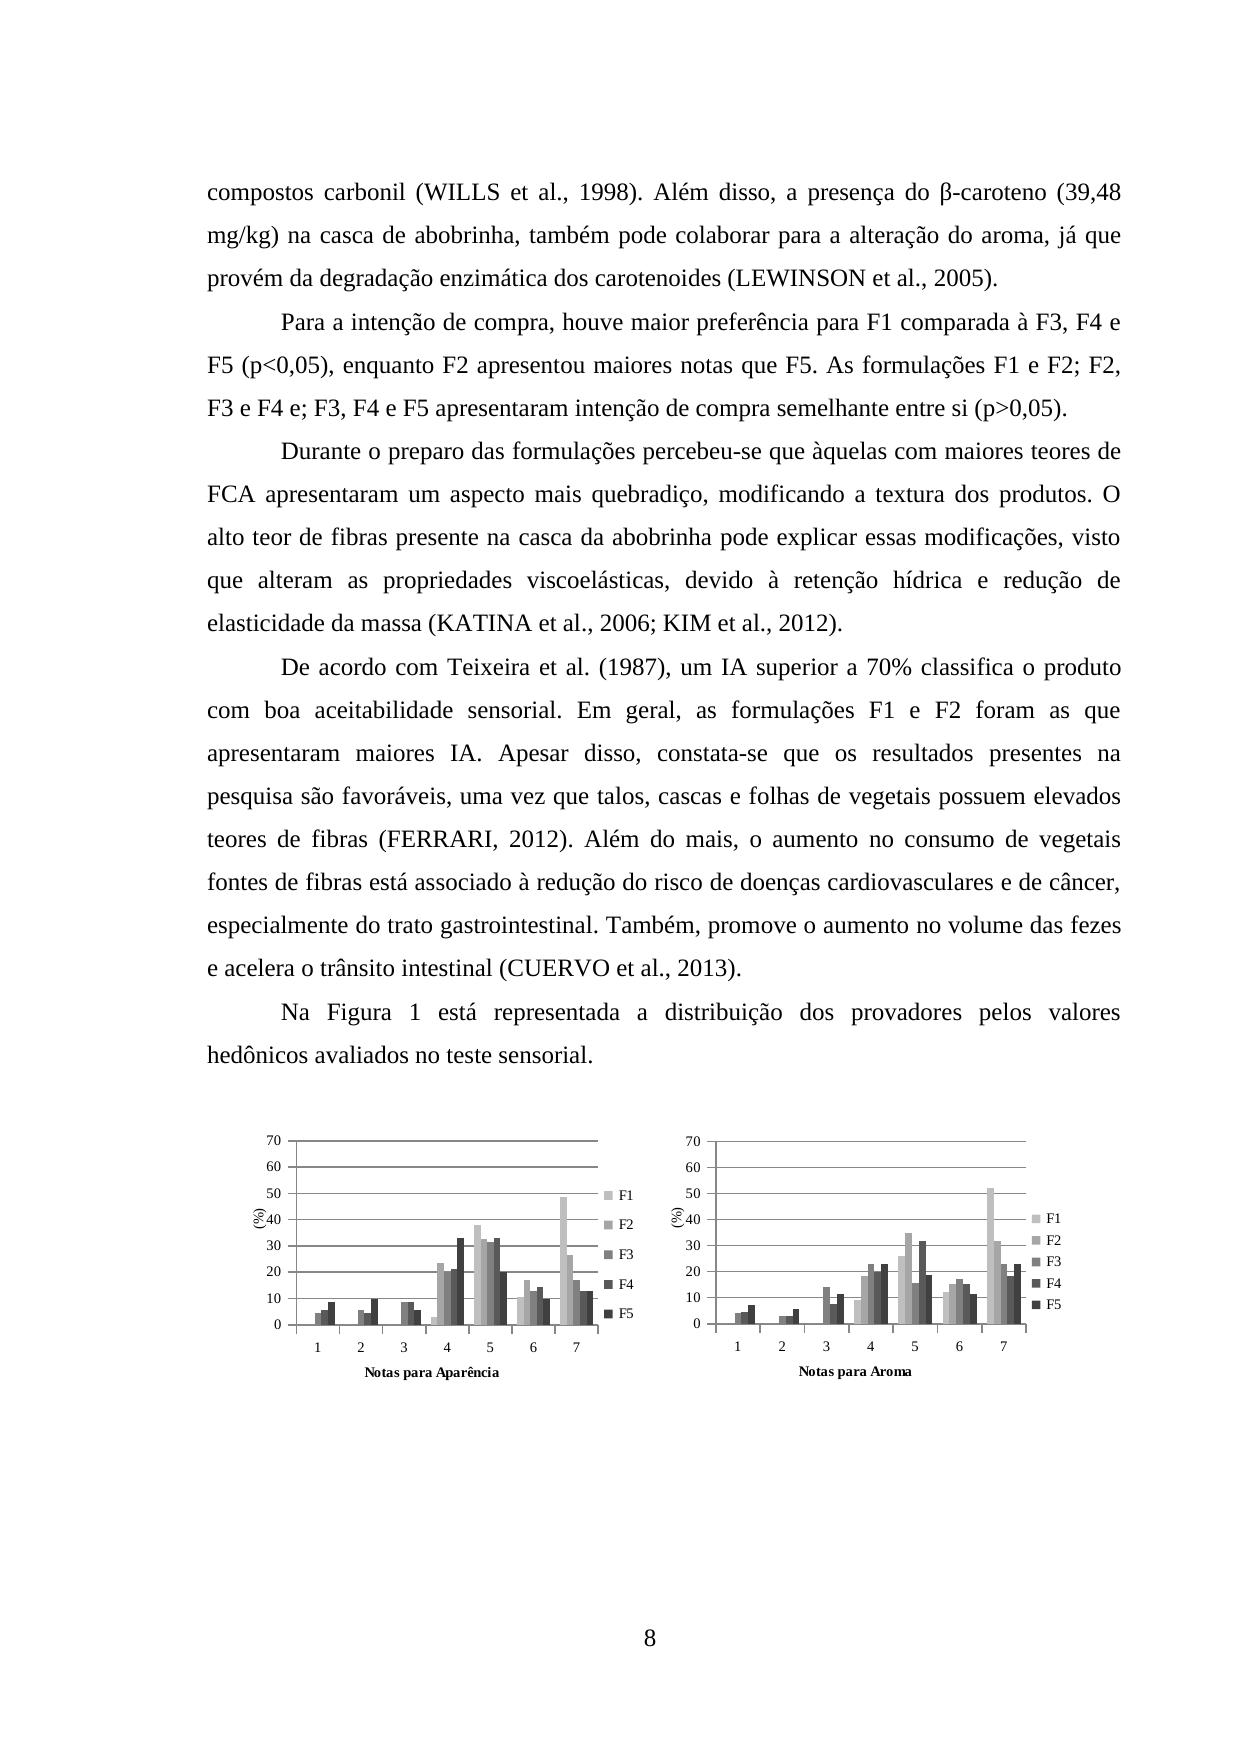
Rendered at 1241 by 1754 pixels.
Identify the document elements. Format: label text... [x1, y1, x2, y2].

text Na Figura 1 está representada a distribuição dos provadores pelos valores hedônicos avaliados no teste sensorial. [207, 997, 1122, 1068]
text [207, 177, 1122, 292]
text Durante o preparo das formulações percebeu-se que àquelas com maiores teores de FCA apresentaram um aspecto mais quebradiço, modificando a textura dos produtos. O alto teor de fibras presente na casca da abobrinha pode explicar essas modificações, visto que alteram as propriedades viscoelásticas, devido à retenção hídrica e redução de elasticidade da massa (KATINA et al., 2006; KIM et al., 2012). [207, 436, 1122, 637]
text De acordo com Teixeira et al. (1987), um IA superior a 70% classifica o produto com boa aceitabilidade sensorial. Em geral, as formulações F1 e F2 foram as que apresentaram maiores IA. Apesar disso, constata-se que os resultados presentes na pesquisa são favoráveis, uma vez que talos, cascas e folhas de vegetais possuem elevados teores de fibras (FERRARI, 2012). Além do mais, o aumento no consumo de vegetais fontes de fibras está associado à redução do risco de doenças cardiovasculares e de câncer, especialmente do trato gastrointestinal. Também, promove o aumento no volume das fezes e acelera o trânsito intestinal (CUERVO et al., 2013). [207, 652, 1122, 982]
text Para a intenção de compra, houve maior preferência para F1 comparada à F3, F4 e F5 (p<0,05), enquanto F2 apresentou maiores notas que F5. As formulações F1 e F2; F2, F3 e F4 e; F3, F4 e F5 apresentaram intenção de compra semelhante entre si (p>0,05). [207, 307, 1122, 422]
